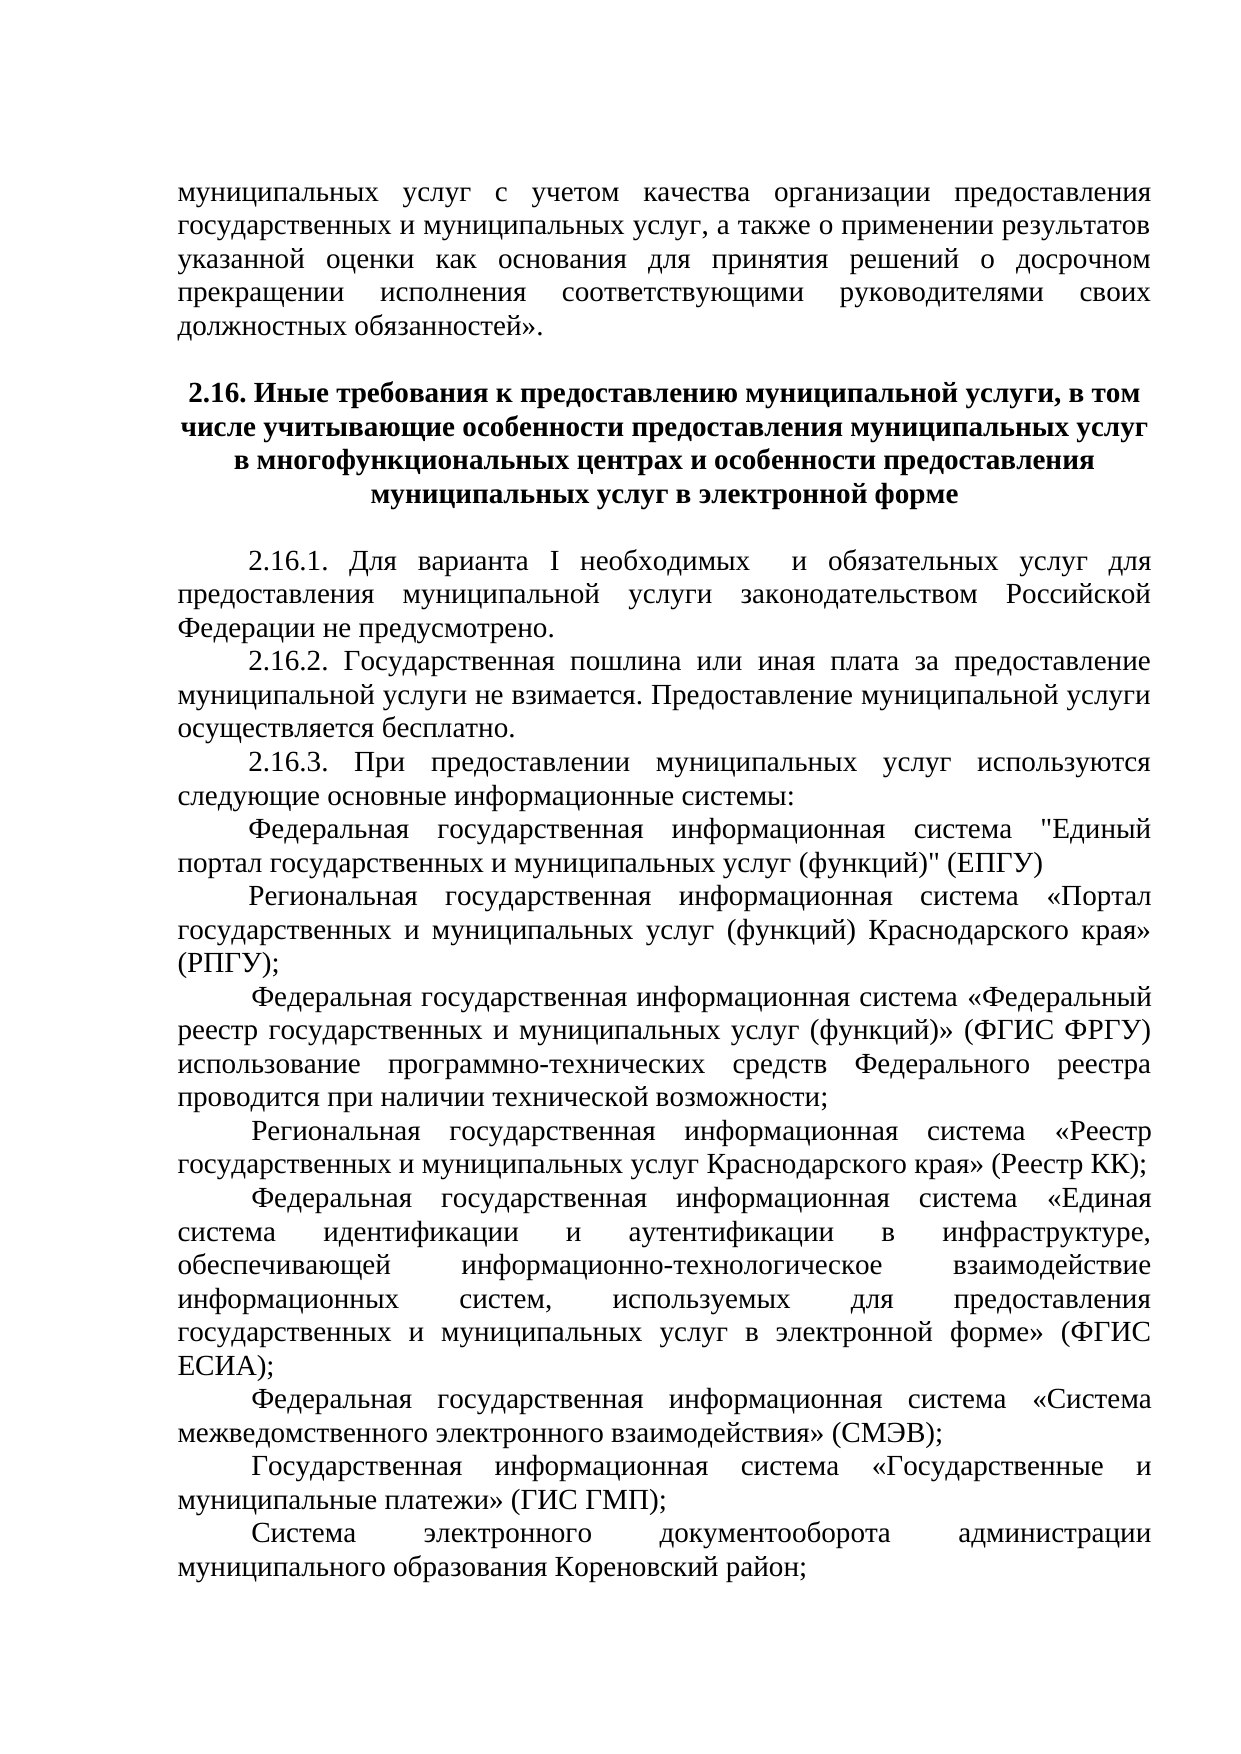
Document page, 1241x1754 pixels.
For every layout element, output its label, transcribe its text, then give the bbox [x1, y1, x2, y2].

text 2.16.3. При предоставлении муниципальных услуг используются следующие основные информационные системы: [177, 744, 1152, 811]
text Федеральная государственная информационная система "Единый портал государственных и муниципальных услуг (функций)" (ЕПГУ) [177, 811, 1152, 878]
text Система электронного документооборота администрации муниципального образования Кореновский район; [177, 1516, 1152, 1583]
text 2.16.1. Для варианта I необходимых и обязательных услуг для предоставления муниципальной услуги законодательством Российской Федерации не предусмотрено. [177, 543, 1152, 643]
text Региональная государственная информационная система «Реестр государственных и муниципальных услуг Краснодарского края» (Реестр КК); [177, 1113, 1152, 1180]
text 2.16.2. Государственная пошлина или иная плата за предоставление муниципальной услуги не взимается. Предоставление муниципальной услуги осуществляется бесплатно. [177, 643, 1152, 744]
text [177, 174, 1152, 342]
text Региональная государственная информационная система «Портал государственных и муниципальных услуг (функций) Краснодарского края» (РПГУ); [177, 878, 1152, 979]
text 2.16. Иные требования к предоставлению муниципальной услуги, в том числе учитывающие особенности предоставления муниципальных услуг в многофункциональных центрах и особенности предоставления муниципальных услуг в электронной форме [177, 375, 1152, 509]
text Федеральная государственная информационная система «Система межведомственного электронного взаимодействия» (СМЭВ); [177, 1381, 1152, 1448]
text Федеральная государственная информационная система «Единая система идентификации и аутентификации в инфраструктуре, обеспечивающей информационно-технологическое взаимодействие информационных систем, используемых для предоставления государственных и муниципальных услуг в электронной форме» (ФГИС ЕСИА); [177, 1180, 1152, 1381]
text Государственная информационная система «Государственные и муниципальные платежи» (ГИС ГМП); [177, 1448, 1152, 1516]
text Федеральная государственная информационная система «Федеральный реестр государственных и муниципальных услуг (функций)» (ФГИС ФРГУ) использование программно-технических средств Федерального реестра проводится при наличии технической возможности; [177, 979, 1152, 1113]
